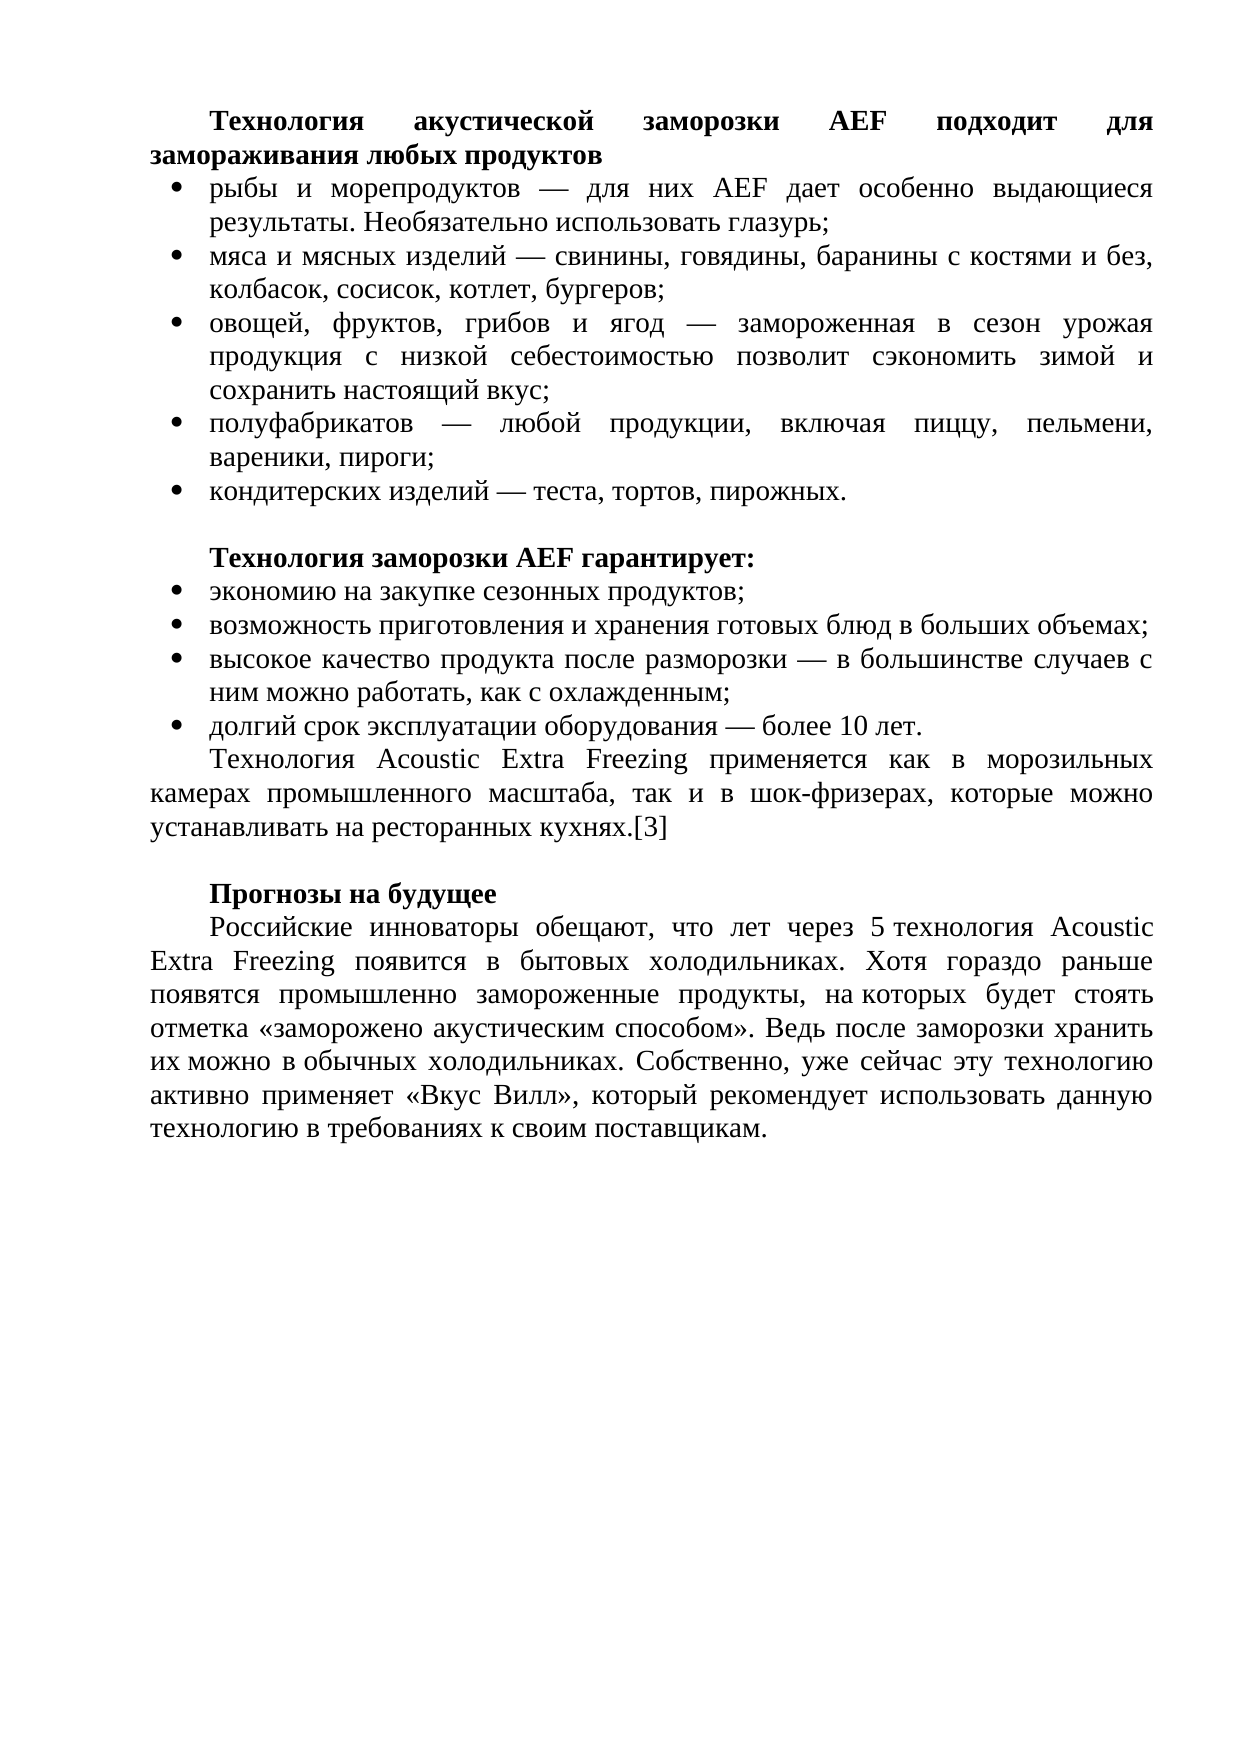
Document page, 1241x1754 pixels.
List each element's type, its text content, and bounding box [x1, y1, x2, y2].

list возможность приготовления и хранения готовых блюд в больших объемах; [172, 607, 1154, 641]
text Прогнозы на будущее [150, 876, 1154, 909]
text Технология заморозки AEF гарантирует: [150, 540, 1154, 573]
list кондитерских изделий — теста, тортов, пирожных. [172, 473, 1154, 506]
text Технология Acoustic Extra Freezing применяется как в морозильных камерах промышленного масштаба, так и в шок-фризерах, которые можно устанавливать на ресторанных кухнях.[3] [150, 742, 1154, 842]
list рыбы и морепродуктов — для них AEF дает особенно выдающиеся результаты. Необязательно использовать глазурь; [172, 171, 1154, 238]
list мяса и мясных изделий — свинины, говядины, баранины с костями и без, колбасок, сосисок, котлет, бургеров; [172, 238, 1154, 305]
text Технология акустической заморозки AEF подходит для замораживания любых продуктов [150, 103, 1154, 171]
list долгий срок эксплуатации оборудования — более 10 лет. [172, 708, 1154, 742]
list полуфабрикатов — любой продукции, включая пиццу, пельмени, вареники, пироги; [172, 406, 1154, 473]
list высокое качество продукта после разморозки — в большинстве случаев с ним можно работать, как с охлажденным; [172, 641, 1154, 708]
list овощей, фруктов, грибов и ягод — замороженная в сезон урожая продукция с низкой себестоимостью позволит сэкономить зимой и сохранить настоящий вкус; [172, 305, 1154, 406]
text Российские инноваторы обещают, что лет через 5 технология Acoustic Extra Freezing появится в бытовых холодильниках. Хотя гораздо раньше появятся промышленно замороженные продукты, на которых будет стоять отметка «заморожено акустическим способом». Ведь после заморозки хранить их можно в обычных холодильниках. Собственно, уже сейчас эту технологию активно применяет «Вкус Вилл», который рекомендует использовать данную технологию в требованиях к своим поставщикам. [150, 909, 1154, 1144]
list экономию на закупке сезонных продуктов; [172, 573, 1154, 607]
